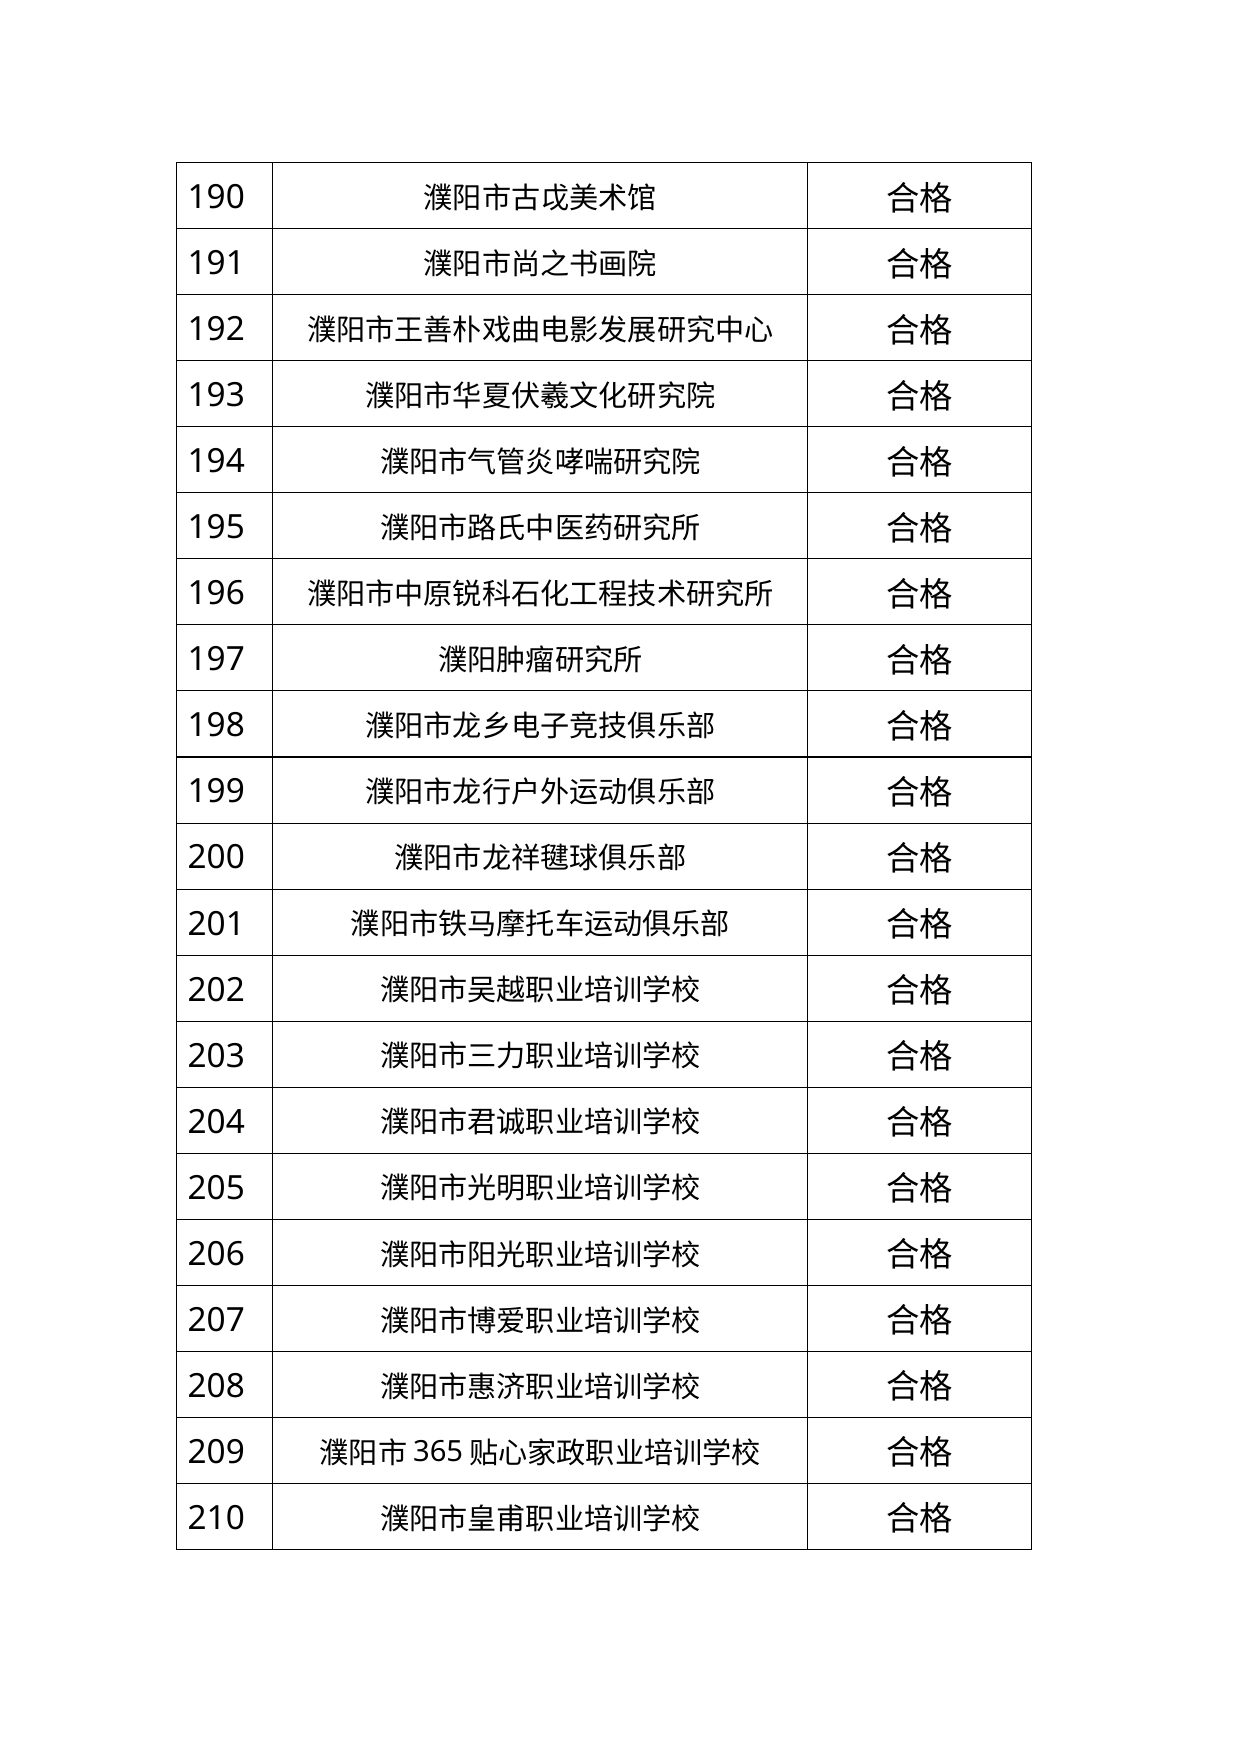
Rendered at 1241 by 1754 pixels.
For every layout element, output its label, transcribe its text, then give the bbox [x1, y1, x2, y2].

table_cell 合格 [808, 824, 1031, 888]
table_cell 濮阳市王善朴戏曲电影发展研究中心 [273, 295, 807, 360]
table_cell 合格 [808, 625, 1031, 690]
table_cell 合格 [808, 691, 1031, 756]
table_cell 合格 [808, 1418, 1031, 1483]
table_cell 濮阳市吴越职业培训学校 [273, 956, 807, 1021]
table_cell 濮阳市光明职业培训学校 [273, 1154, 807, 1219]
table_cell 濮阳市气管炎哮喘研究院 [273, 427, 807, 492]
table_cell [177, 1088, 272, 1153]
table_cell [177, 295, 272, 360]
table_cell [177, 1484, 272, 1549]
table_cell [177, 956, 272, 1021]
table_cell 合格 [808, 1352, 1031, 1417]
table_cell 濮阳市博爱职业培训学校 [273, 1286, 807, 1351]
table_cell 濮阳市古戉美术馆 [273, 163, 807, 228]
table_cell 合格 [808, 890, 1031, 954]
table_cell 合格 [808, 1088, 1031, 1153]
table_cell 濮阳肿瘤研究所 [273, 625, 807, 690]
table_cell [177, 1154, 272, 1219]
table_cell 濮阳市365贴心家政职业培训学校 [273, 1418, 807, 1483]
table_cell 濮阳市中原锐科石化工程技术研究所 [273, 559, 807, 624]
table_cell [177, 163, 272, 228]
table_cell 濮阳市皇甫职业培训学校 [273, 1484, 807, 1549]
table_cell 濮阳市惠济职业培训学校 [273, 1352, 807, 1417]
table_cell [177, 493, 272, 558]
table_cell 濮阳市尚之书画院 [273, 229, 807, 294]
table_cell [177, 890, 272, 954]
table_cell [177, 1220, 272, 1285]
table_cell 濮阳市华夏伏羲文化研究院 [273, 361, 807, 426]
table_cell 合格 [808, 956, 1031, 1021]
table_cell 濮阳市龙乡电子竞技俱乐部 [273, 691, 807, 756]
table_cell [177, 1286, 272, 1351]
table_cell [177, 625, 272, 690]
table_cell [177, 1022, 272, 1087]
table_cell 合格 [808, 493, 1031, 558]
table_cell [177, 361, 272, 426]
table_cell 濮阳市阳光职业培训学校 [273, 1220, 807, 1285]
table_cell 合格 [808, 229, 1031, 294]
table_cell 合格 [808, 295, 1031, 360]
table_cell [177, 427, 272, 492]
table_cell [177, 1352, 272, 1417]
table_cell 濮阳市路氏中医药研究所 [273, 493, 807, 558]
table_cell [177, 559, 272, 624]
table_cell 合格 [808, 1022, 1031, 1087]
table_cell 濮阳市龙祥毽球俱乐部 [273, 824, 807, 888]
table_cell 合格 [808, 1220, 1031, 1285]
table_cell 濮阳市君诚职业培训学校 [273, 1088, 807, 1153]
table_cell 合格 [808, 559, 1031, 624]
table_cell 濮阳市三力职业培训学校 [273, 1022, 807, 1087]
table_cell [177, 229, 272, 294]
table_cell 合格 [808, 361, 1031, 426]
table_cell [177, 824, 272, 888]
table_cell 合格 [808, 1484, 1031, 1549]
table_cell 合格 [808, 1286, 1031, 1351]
table_cell [177, 758, 272, 822]
table_cell 濮阳市龙行户外运动俱乐部 [273, 758, 807, 822]
table_cell [177, 1418, 272, 1483]
table_cell 合格 [808, 758, 1031, 822]
table_cell 合格 [808, 1154, 1031, 1219]
table_cell 合格 [808, 163, 1031, 228]
table_cell 合格 [808, 427, 1031, 492]
table_cell [177, 691, 272, 756]
table_cell 濮阳市铁马摩托车运动俱乐部 [273, 890, 807, 954]
